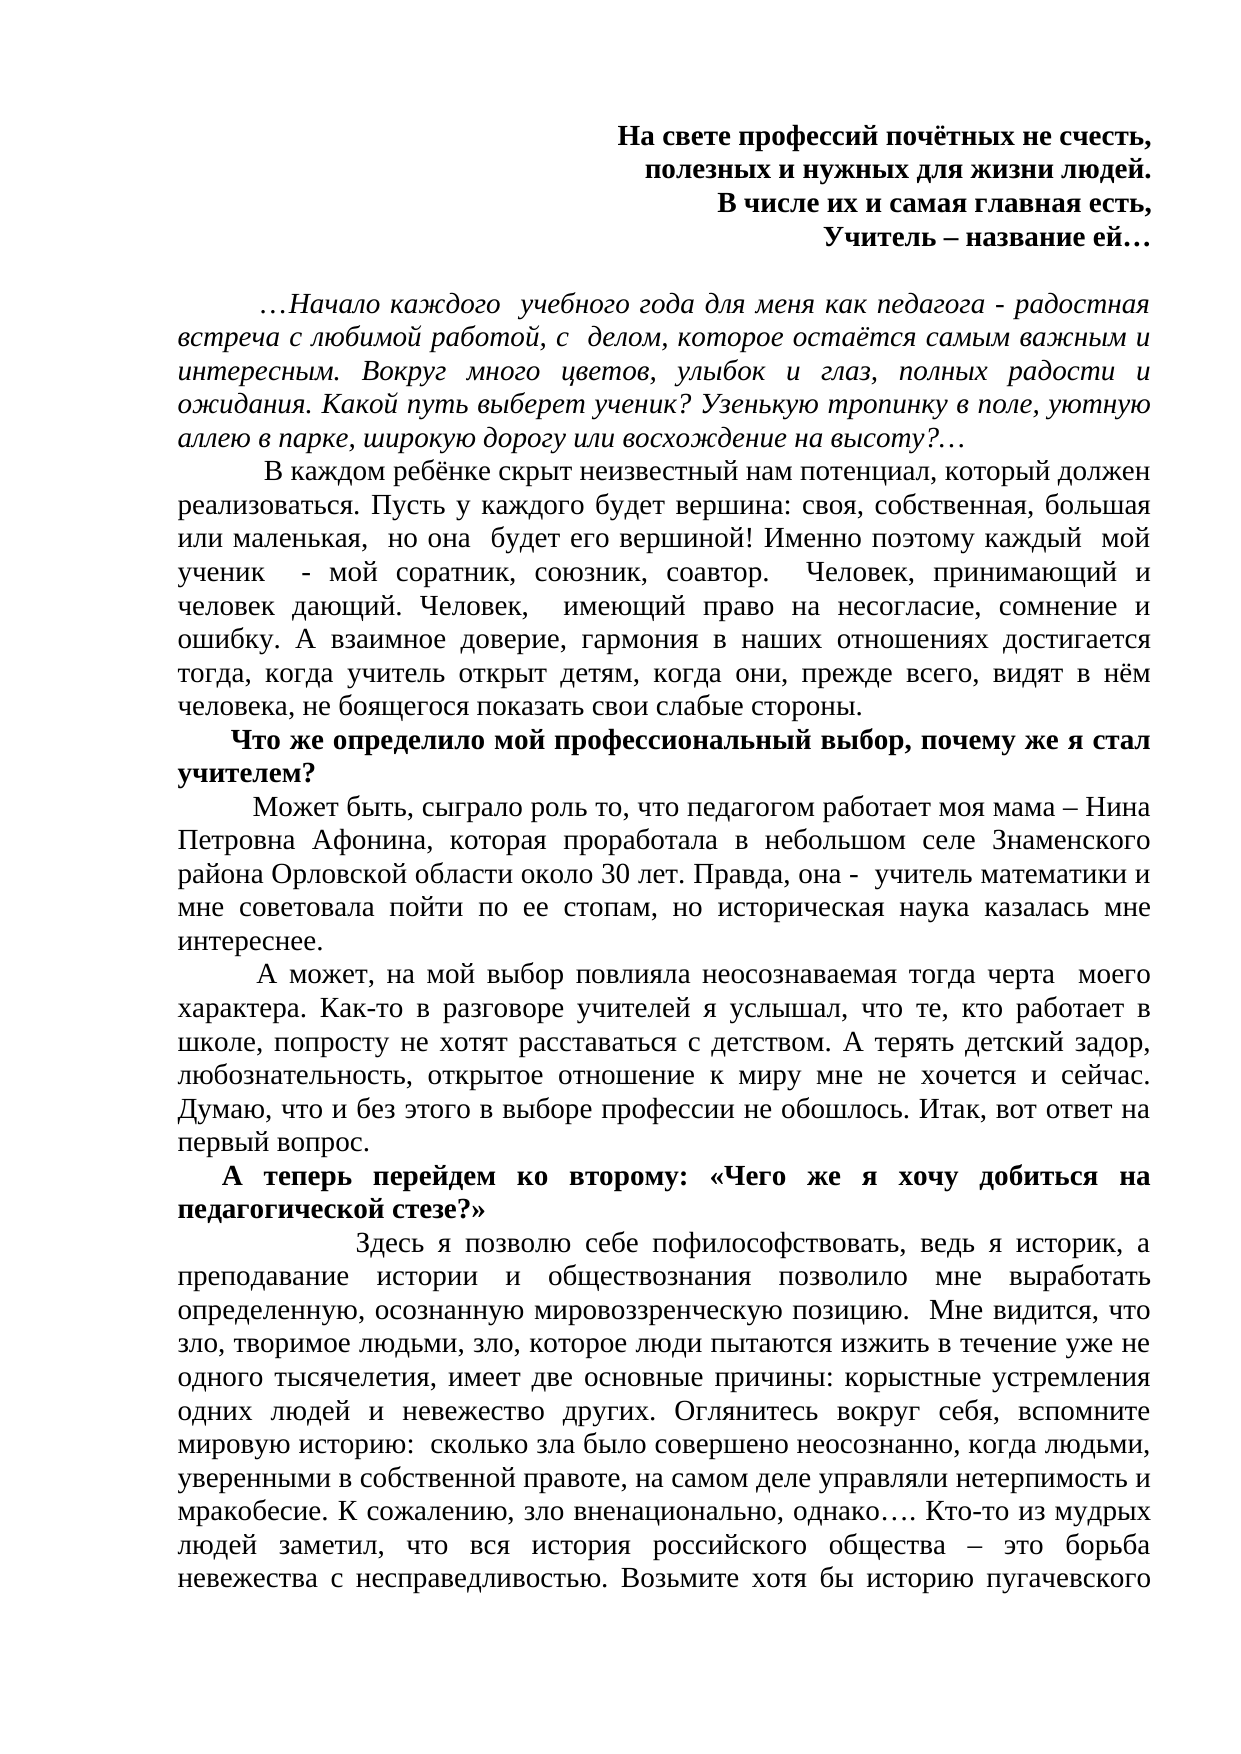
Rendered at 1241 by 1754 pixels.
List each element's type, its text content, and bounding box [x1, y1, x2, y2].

text …Начало каждого учебного года для меня как педагога - радостная встреча с любимой работой, с делом, которое остаётся самым важным и интересным. Вокруг много цветов, улыбок и глаз, полных радости и ожидания. Какой путь выберет ученик? Узенькую тропинку в поле, уютную аллею в парке, широкую дорогу или восхождение на высоту?… [140, 286, 1152, 453]
text Что же определило мой профессиональный выбор, почему же я стал учителем? [177, 722, 1152, 789]
text В числе их и самая главная есть, [177, 185, 1152, 219]
text На свете профессий почётных не счесть, [177, 118, 1152, 152]
text полезных и нужных для жизни людей. [177, 152, 1152, 185]
text Учитель – название ей… [177, 219, 1152, 252]
text В каждом ребёнке скрыт неизвестный нам потенциал, который должен реализоваться. Пусть у каждого будет вершина: своя, собственная, большая или маленькая, но она будет его вершиной! Именно поэтому каждый мой ученик - мой соратник, союзник, соавтор. Человек, принимающий и человек дающий. Человек, имеющий право на несогласие, сомнение и ошибку. А взаимное доверие, гармония в наших отношениях достигается тогда, когда учитель открыт детям, когда они, прежде всего, видят в нём человека, не боящегося показать свои слабые стороны. [140, 453, 1152, 722]
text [177, 1225, 1152, 1594]
text А может, на мой выбор повлияла неосознаваемая тогда черта моего характера. Как-то в разговоре учителей я услышал, что те, кто работает в школе, попросту не хотят расставаться с детством. А терять детский задор, любознательность, открытое отношение к миру мне не хочется и сейчас. Думаю, что и без этого в выборе профессии не обошлось. Итак, вот ответ на первый вопрос. [177, 957, 1152, 1158]
text А теперь перейдем ко второму: «Чего же я хочу добиться на педагогической стезе?» [177, 1158, 1152, 1225]
text Может быть, сыграло роль то, что педагогом работает моя мама – Нина Петровна Афонина, которая проработала в небольшом селе Знаменского района Орловской области около 30 лет. Правда, она - учитель математики и мне советовала пойти по ее стопам, но историческая наука казалась мне интереснее. [177, 789, 1152, 957]
